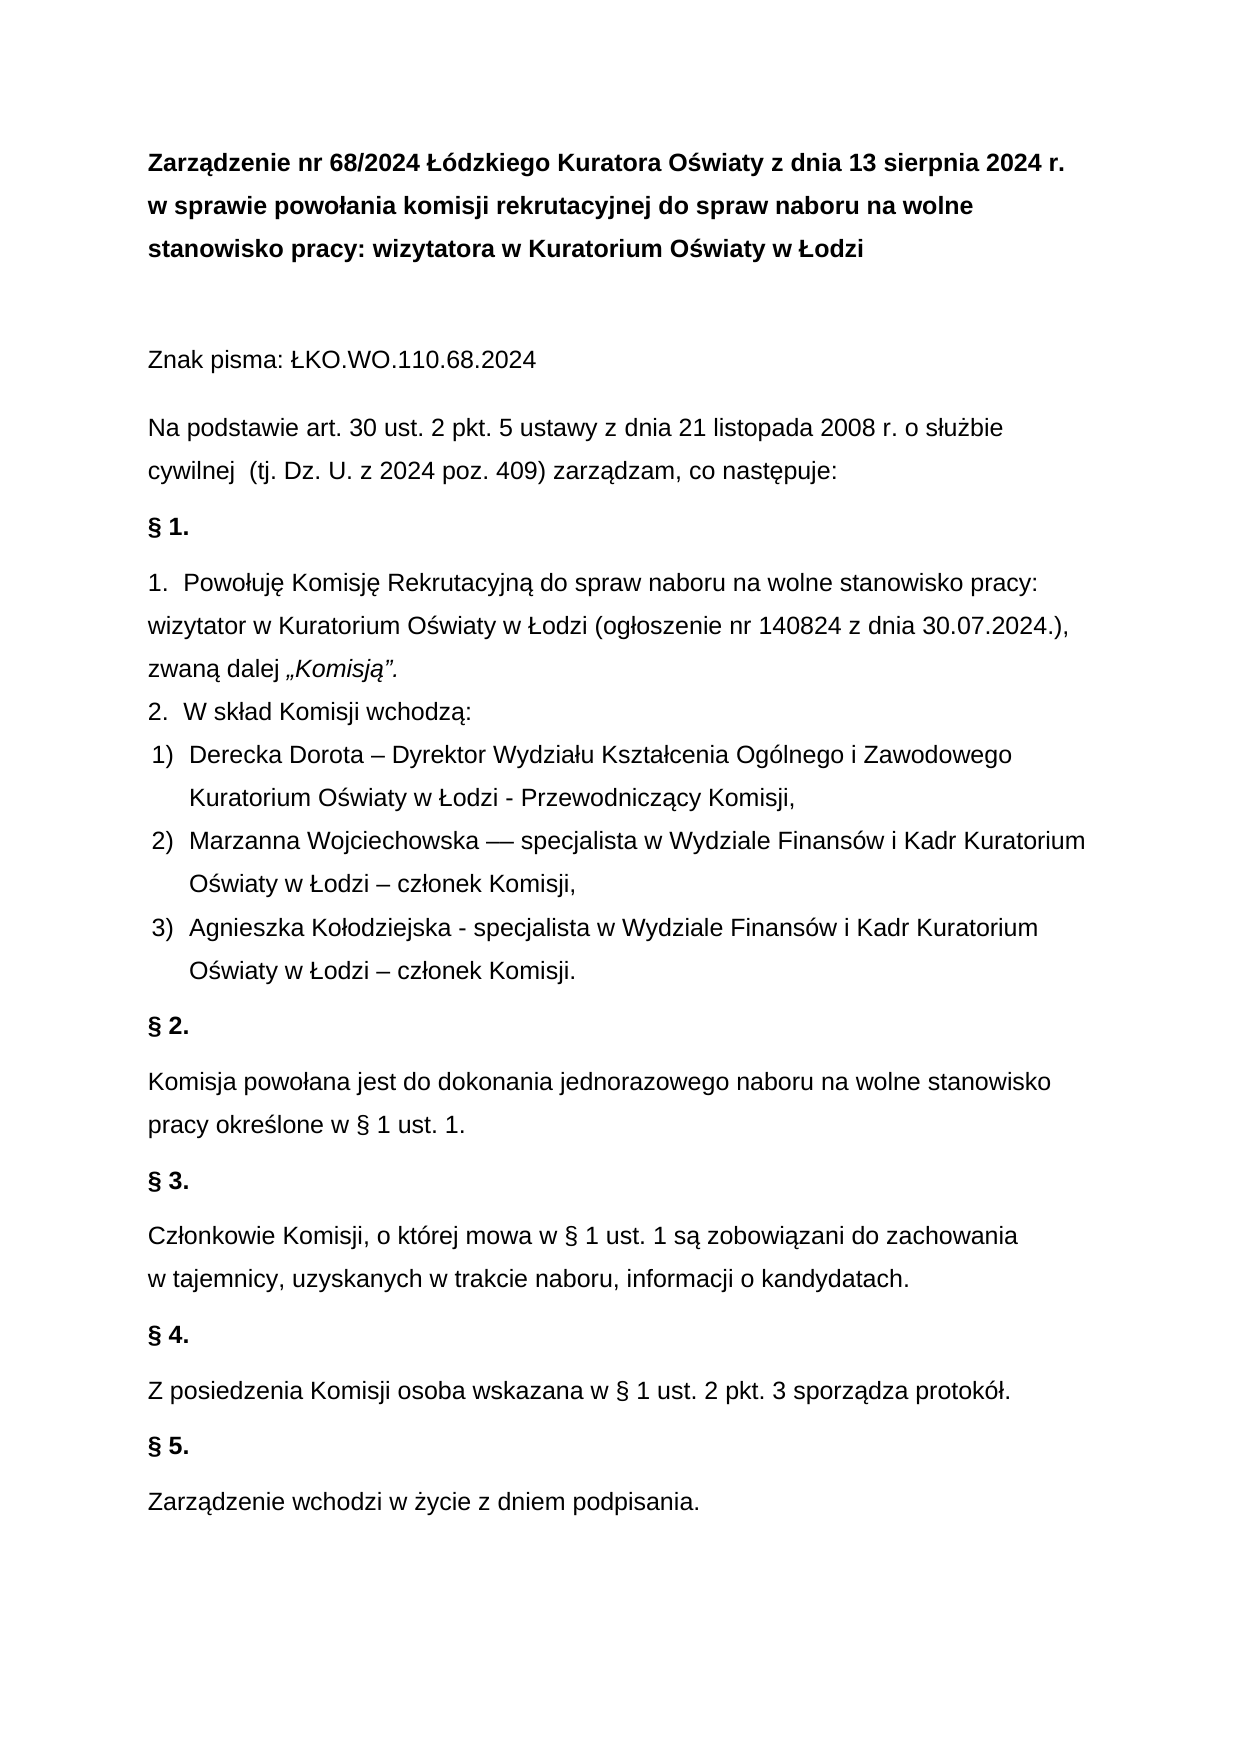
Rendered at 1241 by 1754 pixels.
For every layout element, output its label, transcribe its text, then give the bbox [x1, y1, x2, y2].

text § 3. [148, 1166, 1093, 1194]
text Z posiedzenia Komisji osoba wskazana w § 1 ust. 2 pkt. 3 sporządza protokół. [148, 1376, 1093, 1404]
text Członkowie Komisji, o której mowa w § 1 ust. 1 są zobowiązani do zachowania w tajemnicy, uzyskanych w trakcie naboru, informacji o kandydatach. [148, 1221, 1093, 1293]
text Zarządzenie wchodzi w życie z dniem podpisania. [148, 1487, 1093, 1516]
list W skład Komisji wchodzą: [148, 697, 1093, 726]
text § 1. [148, 512, 1093, 541]
list Powołuję Komisję Rekrutacyjną do spraw naboru na wolne stanowisko pracy: wizytator w Kuratorium Oświaty w Łodzi (ogłoszenie nr 140824 z dnia 30.07.2024.), zwaną dalej „Komisją”. [148, 568, 1093, 683]
text Na podstawie art. 30 ust. 2 pkt. 5 ustawy z dnia 21 listopada 2008 r. o służbie cywilnej (tj. Dz. U. z 2024 poz. 409) zarządzam, co następuje: [148, 413, 1093, 485]
list Agnieszka Kołodziejska - specjalista w Wydziale Finansów i Kadr Kuratorium Oświaty w Łodzi – członek Komisji. [151, 913, 1093, 984]
text Zarządzenie nr 68/2024 Łódzkiego Kuratora Oświaty z dnia 13 sierpnia 2024 r. w sprawie powołania komisji rekrutacyjnej do spraw naboru na wolne stanowisko pracy: wizytatora w Kuratorium Oświaty w Łodzi [148, 148, 1093, 306]
list Marzanna Wojciechowska –– specjalista w Wydziale Finansów i Kadr Kuratorium Oświaty w Łodzi – członek Komisji, [151, 826, 1093, 898]
text § 5. [148, 1431, 1093, 1460]
list Derecka Dorota – Dyrektor Wydziału Kształcenia Ogólnego i Zawodowego Kuratorium Oświaty w Łodzi - Przewodniczący Komisji, [151, 740, 1093, 812]
text Znak pisma: ŁKO.WO.110.68.2024 [148, 345, 1093, 374]
text § 4. [148, 1320, 1093, 1349]
text Komisja powołana jest do dokonania jednorazowego naboru na wolne stanowisko pracy określone w § 1 ust. 1. [148, 1067, 1093, 1139]
text § 2. [148, 1011, 1093, 1040]
